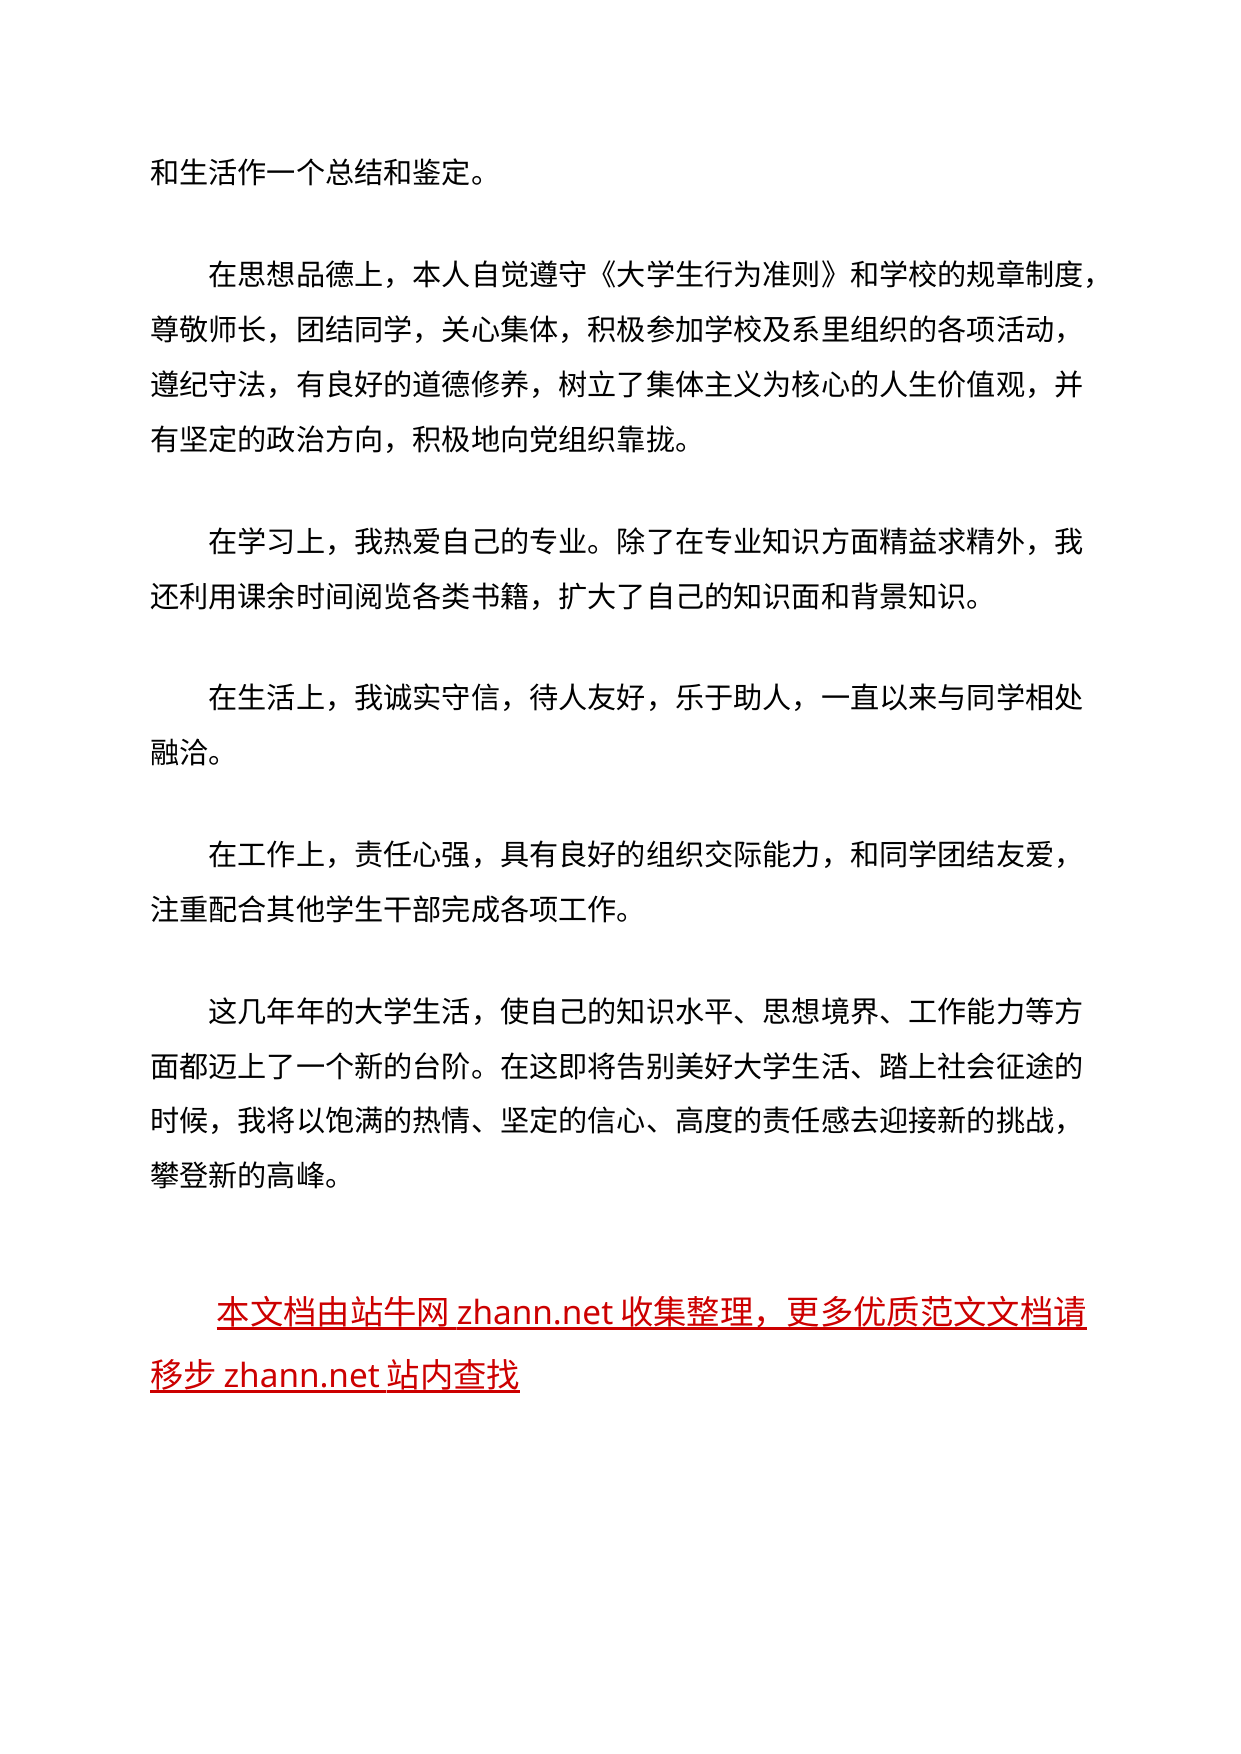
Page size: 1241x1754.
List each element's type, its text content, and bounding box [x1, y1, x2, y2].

text 在生活上，我诚实守信，待人友好，乐于助人，一直以来与同学相处融洽。 [150, 675, 1090, 772]
text 在学习上，我热爱自己的专业。除了在专业知识方面精益求精外，我还利用课余时间阅览各类书籍，扩大了自己的知识面和背景知识。 [150, 518, 1090, 615]
text 在工作上，责任心强，具有良好的组织交际能力，和同学团结友爱，注重配合其他学生干部完成各项工作。 [150, 832, 1090, 929]
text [150, 150, 1090, 192]
text 这几年年的大学生活，使自己的知识水平、思想境界、工作能力等方面都迈上了一个新的台阶。在这即将告别美好大学生活、踏上社会征途的时候，我将以饱满的热情、坚定的信心、高度的责任感去迎接新的挑战，攀登新的高峰。 [150, 988, 1090, 1195]
text 在思想品德上，本人自觉遵守《大学生行为准则》和学校的规章制度，尊敬师长，团结同学，关心集体，积极参加学校及系里组织的各项活动，遵纪守法，有良好的道德修养，树立了集体主义为核心的人生价值观，并有坚定的政治方向，积极地向党组织靠拢。 [150, 252, 1090, 459]
text 本文档由站牛网zhann.net收集整理，更多优质范文文档请移步zhann.net站内查找 [150, 1286, 1090, 1397]
